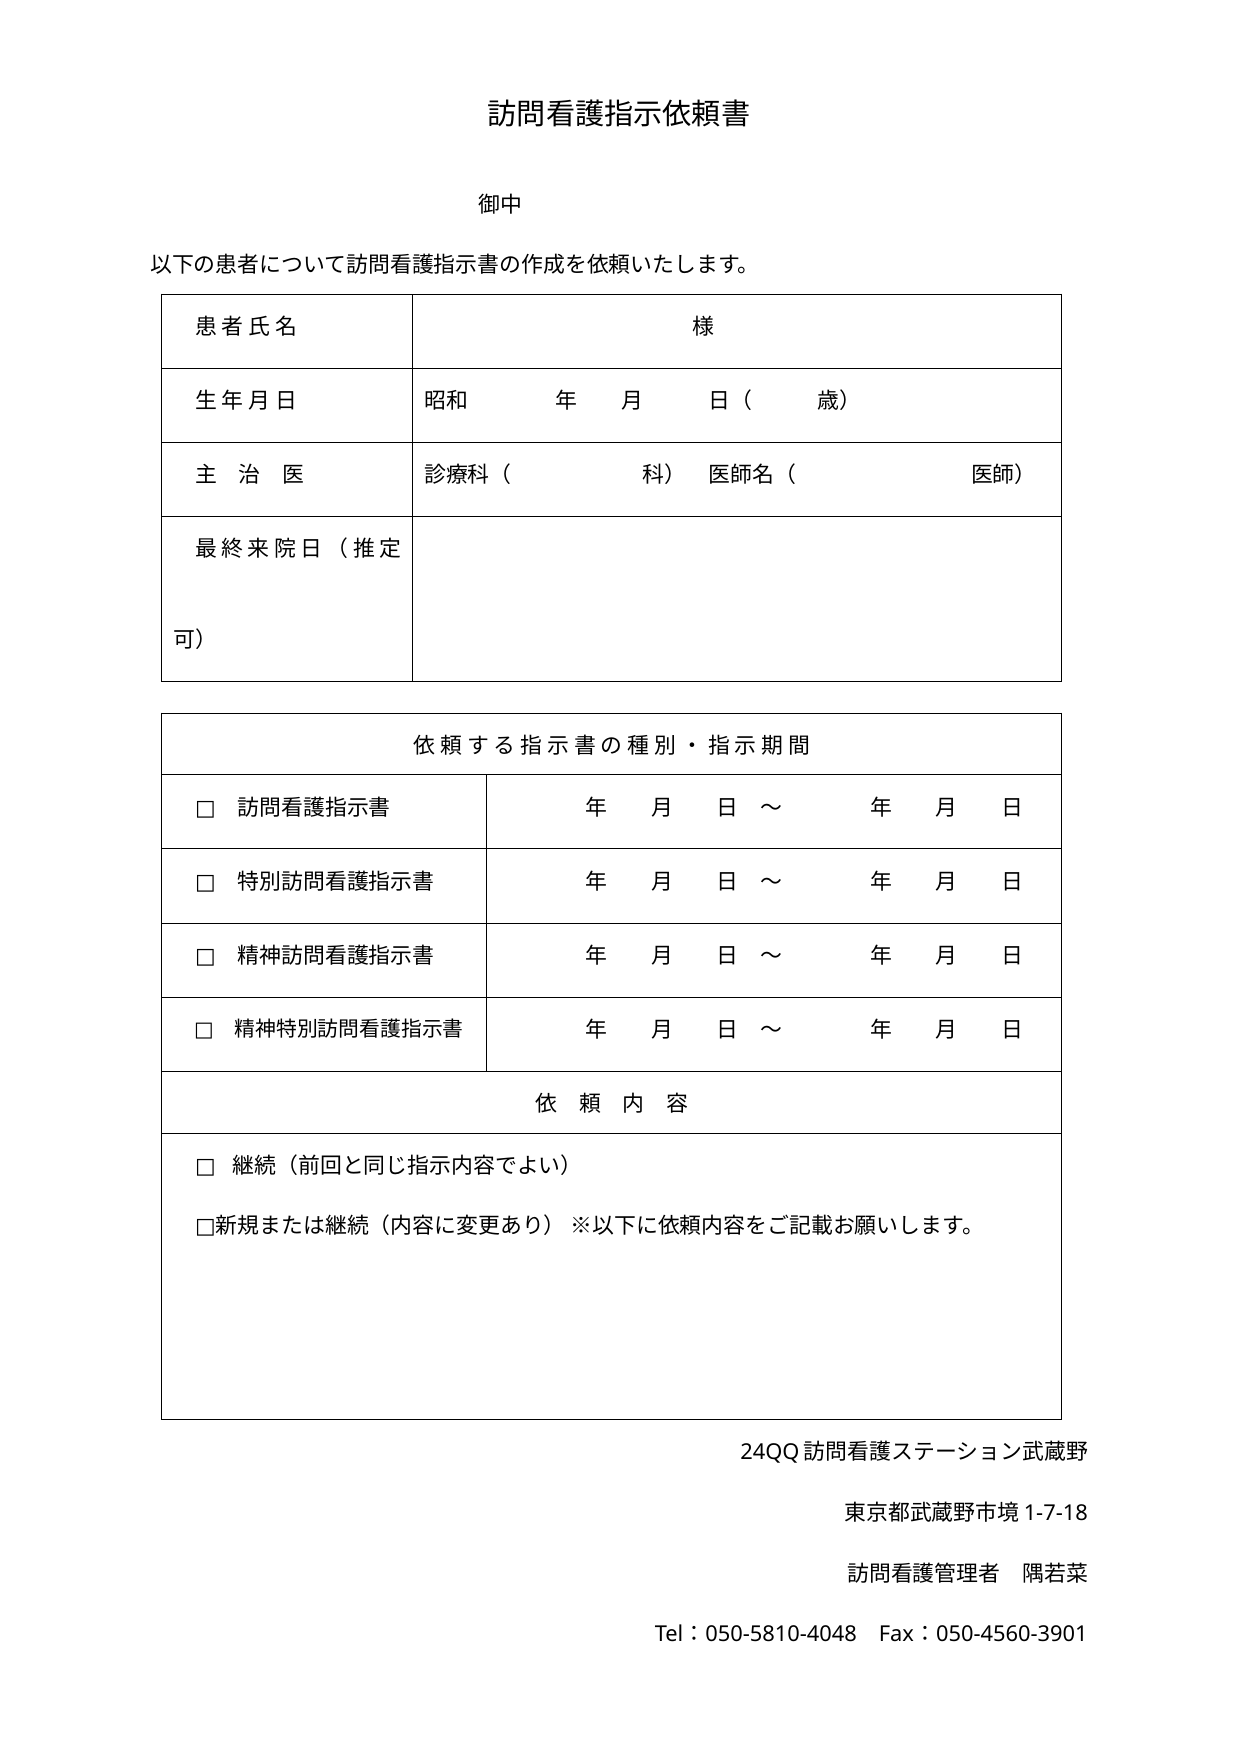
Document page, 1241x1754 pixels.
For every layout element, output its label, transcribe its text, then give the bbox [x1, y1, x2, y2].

table_cell 継続（前回と同じ指示内容でよい） [162, 1134, 1061, 1194]
text 訪問看護指示依頼書 [150, 81, 1087, 142]
table_cell 年 月 日 ～ 年 月 日 [487, 775, 1061, 848]
table_cell 最終来院日（推定可） [162, 517, 412, 681]
text 御中 [150, 172, 1087, 233]
table_cell □ 特別訪問看護指示書 [162, 849, 486, 922]
text 訪問看護管理者 隅若菜 [150, 1541, 1087, 1602]
table_header 様 [413, 295, 1061, 368]
table_cell 年 月 日 ～ 年 月 日 [487, 924, 1061, 997]
table_cell □新規または継続（内容に変更あり） ※以下に依頼内容をご記載お願いします。 [162, 1194, 1061, 1419]
table_cell [413, 517, 1061, 681]
table_cell 生 年 月 日 [162, 369, 412, 442]
table_header 患 者 氏 名 [162, 295, 412, 368]
table_cell □ 訪問看護指示書 [162, 775, 486, 848]
table_cell 診療科（ 科） 医師名（ 医師） [413, 443, 1061, 516]
table_cell 昭和 年 月 日（ 歳） [413, 369, 1061, 442]
table_cell 依 頼 内 容 [162, 1072, 1061, 1132]
text 24QQ訪問看護ステーション武蔵野 [150, 1420, 1087, 1481]
table_cell □ 精神訪問看護指示書 [162, 924, 486, 997]
text 以下の患者について訪問看護指示書の作成を依頼いたします。 [150, 233, 1087, 293]
text Tel：050-5810-4048 Fax：050-4560-3901 [150, 1602, 1087, 1662]
table_cell 主 治 医 [162, 443, 412, 516]
table_cell 年 月 日 ～ 年 月 日 [487, 998, 1061, 1071]
text 東京都武蔵野市境1-7-18 [150, 1481, 1087, 1541]
table_header 依 頼 す る 指 示 書 の 種 別 ・ 指 示 期 間 [162, 714, 1061, 774]
table_cell 年 月 日 ～ 年 月 日 [487, 849, 1061, 922]
table_cell □ 精神特別訪問看護指示書 [162, 998, 486, 1071]
